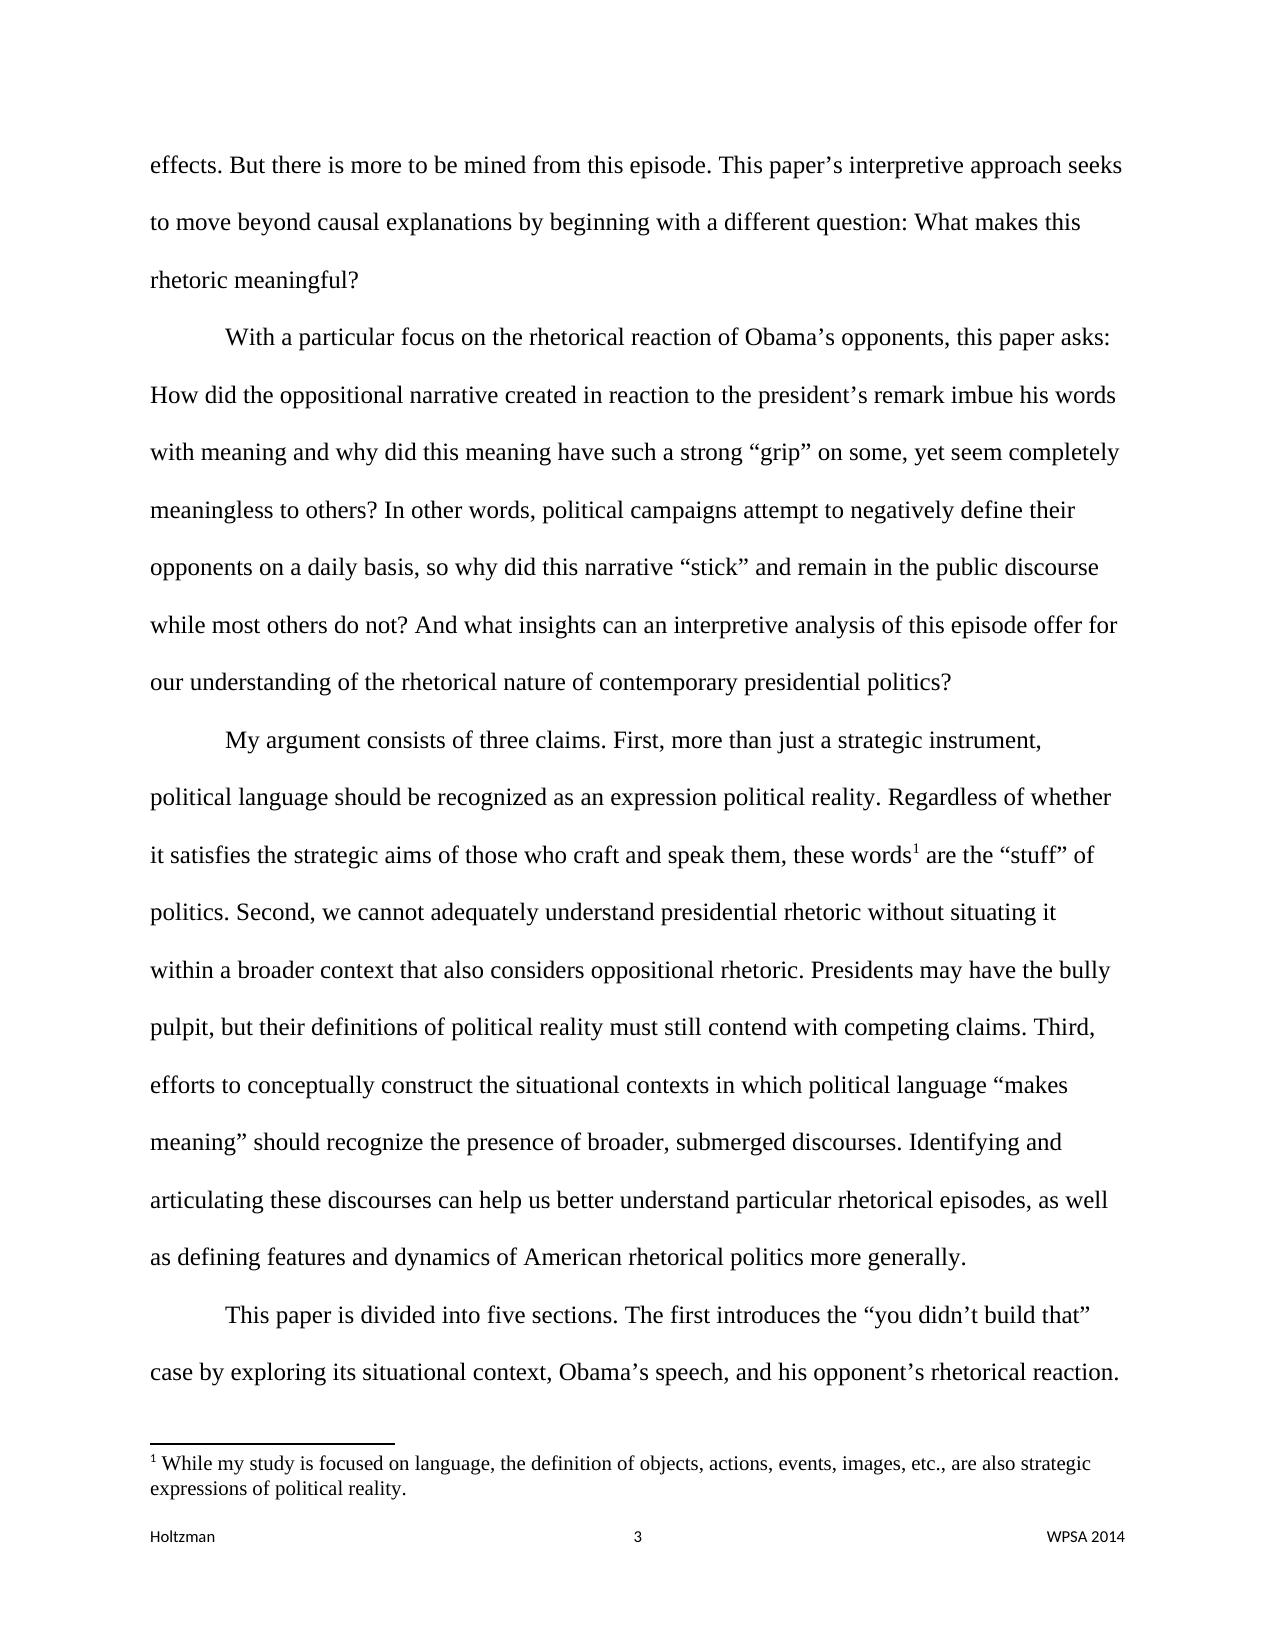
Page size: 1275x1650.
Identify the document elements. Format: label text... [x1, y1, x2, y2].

text With a particular focus on the rhetorical reaction of Obama’s opponents, this paper asks: How did the oppositional narrative created in reaction to the president’s remark imbue his words with meaning and why did this meaning have such a strong “grip” on some, yet seem completely meaningless to others? In other words, political campaigns attempt to negatively define their opponents on a daily basis, so why did this narrative “stick” and remain in the public discourse while most others do not? And what insights can an interpretive analysis of this episode offer for our understanding of the rhetorical nature of contemporary presidential politics? [150, 322, 1125, 696]
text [150, 1300, 1125, 1386]
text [150, 150, 1125, 294]
text My argument consists of three claims. First, more than just a strategic instrument, political language should be recognized as an expression political reality. Regardless of whether it satisfies the strategic aims of those who craft and speak them, these words are the “stuff” of politics. Second, we cannot adequately understand presidential rhetoric without situating it within a broader context that also considers oppositional rhetoric. Presidents may have the bully pulpit, but their definitions of political reality must still contend with competing claims. Third, efforts to conceptually construct the situational contexts in which political language “makes meaning” should recognize the presence of broader, submerged discourses. Identifying and articulating these discourses can help us better understand particular rhetorical episodes, as well as defining features and dynamics of American rhetorical politics more generally. [150, 725, 1125, 1271]
